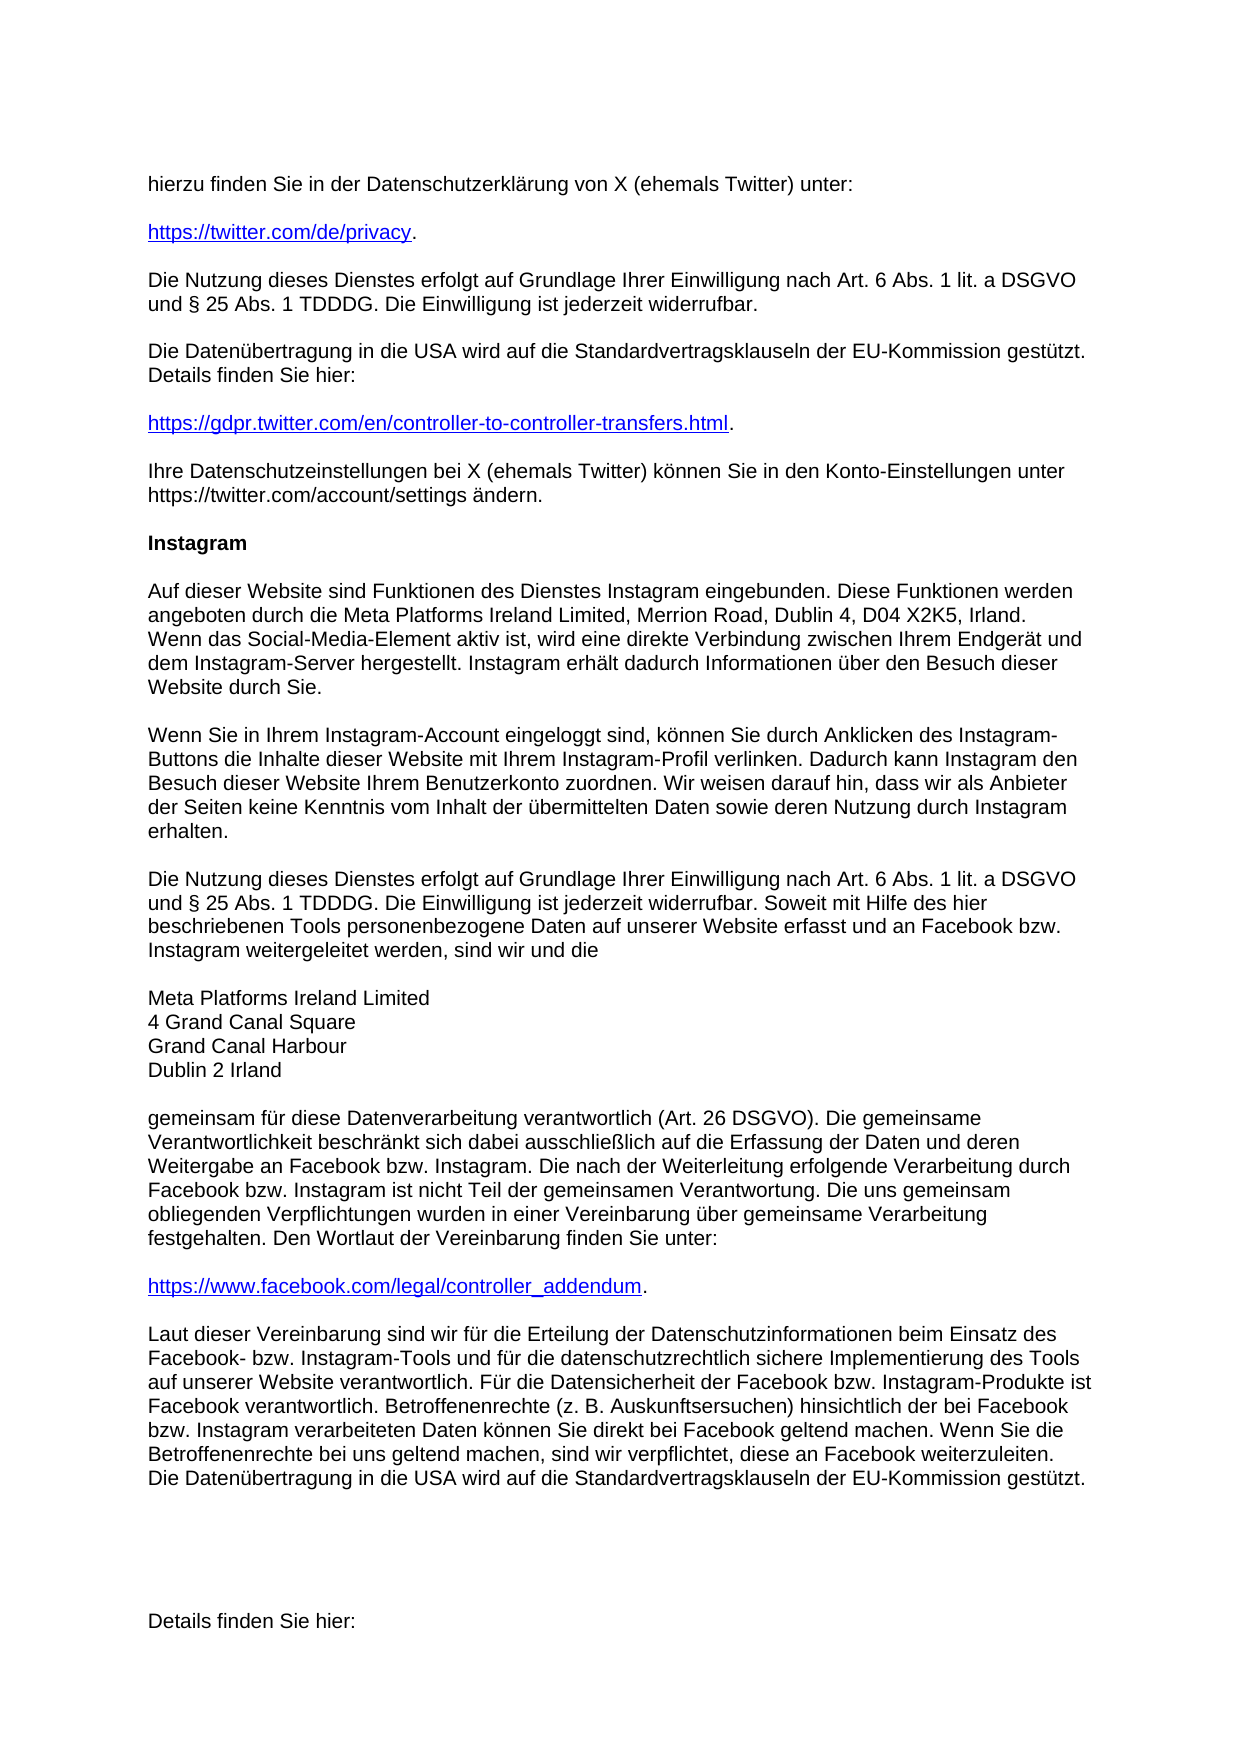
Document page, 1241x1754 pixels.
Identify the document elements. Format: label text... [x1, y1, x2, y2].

text Auf dieser Website sind Funktionen des Dienstes Instagram eingebunden. Diese Funktionen werden angeboten durch die Meta Platforms Ireland Limited, Merrion Road, Dublin 4, D04 X2K5, Irland. [148, 579, 1093, 627]
text Ihre Datenschutzeinstellungen bei X (ehemals Twitter) können Sie in den Konto-Einstellungen unter https://twitter.com/account/settings ändern. [148, 459, 1093, 507]
text https://gdpr.twitter.com/en/controller-to-controller-transfers.html. [148, 411, 1093, 435]
text Grand Canal Harbour [148, 1034, 1093, 1058]
text https://www.facebook.com/legal/controller_addendum. [148, 1274, 1093, 1298]
text Die Nutzung dieses Dienstes erfolgt auf Grundlage Ihrer Einwilligung nach Art. 6 Abs. 1 lit. a DSGVO und § 25 Abs. 1 TDDDG. Die Einwilligung ist jederzeit widerrufbar. [148, 267, 1093, 315]
text Instagram [148, 531, 1093, 555]
text Die Datenübertragung in die USA wird auf die Standardvertragsklauseln der EU-Kommission gestützt. Details finden Sie hier: [148, 339, 1093, 387]
text Die Datenübertragung in die USA wird auf die Standardvertragsklauseln der EU-Kommission gestützt. [148, 1465, 1093, 1489]
text Meta Platforms Ireland Limited [148, 986, 1093, 1010]
text Laut dieser Vereinbarung sind wir für die Erteilung der Datenschutzinformationen beim Einsatz des Facebook- bzw. Instagram-Tools und für die datenschutzrechtlich sichere Implementierung des Tools auf unserer Website verantwortlich. Für die Datensicherheit der Facebook bzw. Instagram-Produkte ist Facebook verantwortlich. Betroffenenrechte (z. B. Auskunftsersuchen) hinsichtlich der bei Facebook bzw. Instagram verarbeiteten Daten können Sie direkt bei Facebook geltend machen. Wenn Sie die Betroffenenrechte bei uns geltend machen, sind wir verpflichtet, diese an Facebook weiterzuleiten. [148, 1322, 1093, 1465]
text Wenn das Social-Media-Element aktiv ist, wird eine direkte Verbindung zwischen Ihrem Endgerät und dem Instagram-Server hergestellt. Instagram erhält dadurch Informationen über den Besuch dieser Website durch Sie. [148, 627, 1093, 699]
text hierzu finden Sie in der Datenschutzerklärung von X (ehemals Twitter) unter: [148, 172, 1093, 196]
text gemeinsam für diese Datenverarbeitung verantwortlich (Art. 26 DSGVO). Die gemeinsame Verantwortlichkeit beschränkt sich dabei ausschließlich auf die Erfassung der Daten und deren Weitergabe an Facebook bzw. Instagram. Die nach der Weiterleitung erfolgende Verarbeitung durch Facebook bzw. Instagram ist nicht Teil der gemeinsamen Verantwortung. Die uns gemeinsam obliegenden Verpflichtungen wurden in einer Vereinbarung über gemeinsame Verarbeitung festgehalten. Den Wortlaut der Vereinbarung finden Sie unter: [148, 1106, 1093, 1250]
text Details finden Sie hier: [148, 1609, 1093, 1633]
text 4 Grand Canal Square [148, 1010, 1093, 1034]
text Wenn Sie in Ihrem Instagram-Account eingeloggt sind, können Sie durch Anklicken des Instagram-Buttons die Inhalte dieser Website mit Ihrem Instagram-Profil verlinken. Dadurch kann Instagram den Besuch dieser Website Ihrem Benutzerkonto zuordnen. Wir weisen darauf hin, dass wir als Anbieter der Seiten keine Kenntnis vom Inhalt der übermittelten Daten sowie deren Nutzung durch Instagram erhalten. [148, 723, 1093, 842]
text https://twitter.com/de/privacy. [148, 219, 1093, 243]
text Dublin 2 Irland [148, 1058, 1093, 1082]
text Die Nutzung dieses Dienstes erfolgt auf Grundlage Ihrer Einwilligung nach Art. 6 Abs. 1 lit. a DSGVO und § 25 Abs. 1 TDDDG. Die Einwilligung ist jederzeit widerrufbar. Soweit mit Hilfe des hier beschriebenen Tools personenbezogene Daten auf unserer Website erfasst und an Facebook bzw. Instagram weitergeleitet werden, sind wir und die [148, 866, 1093, 962]
